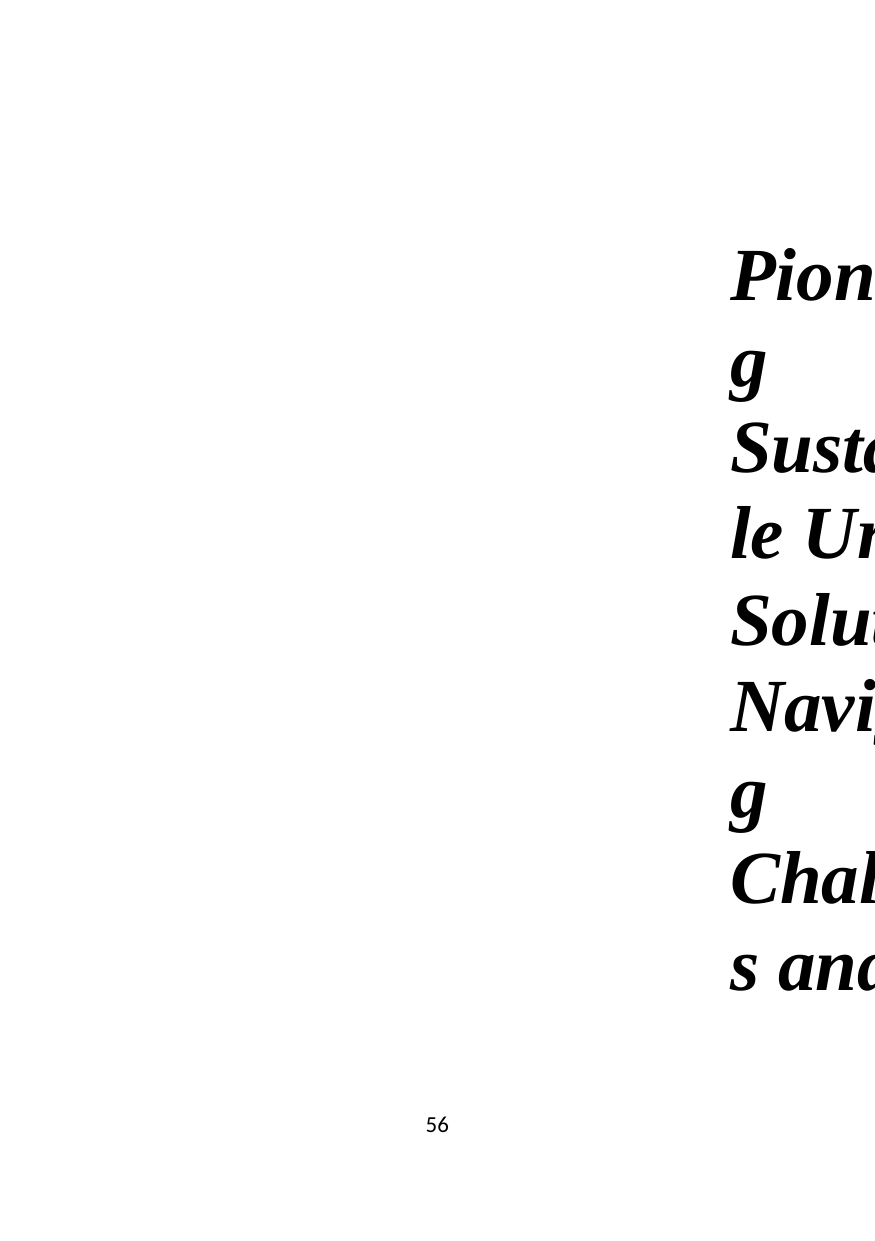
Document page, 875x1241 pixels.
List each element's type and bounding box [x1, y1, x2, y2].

subtitle [730, 231, 874, 1007]
